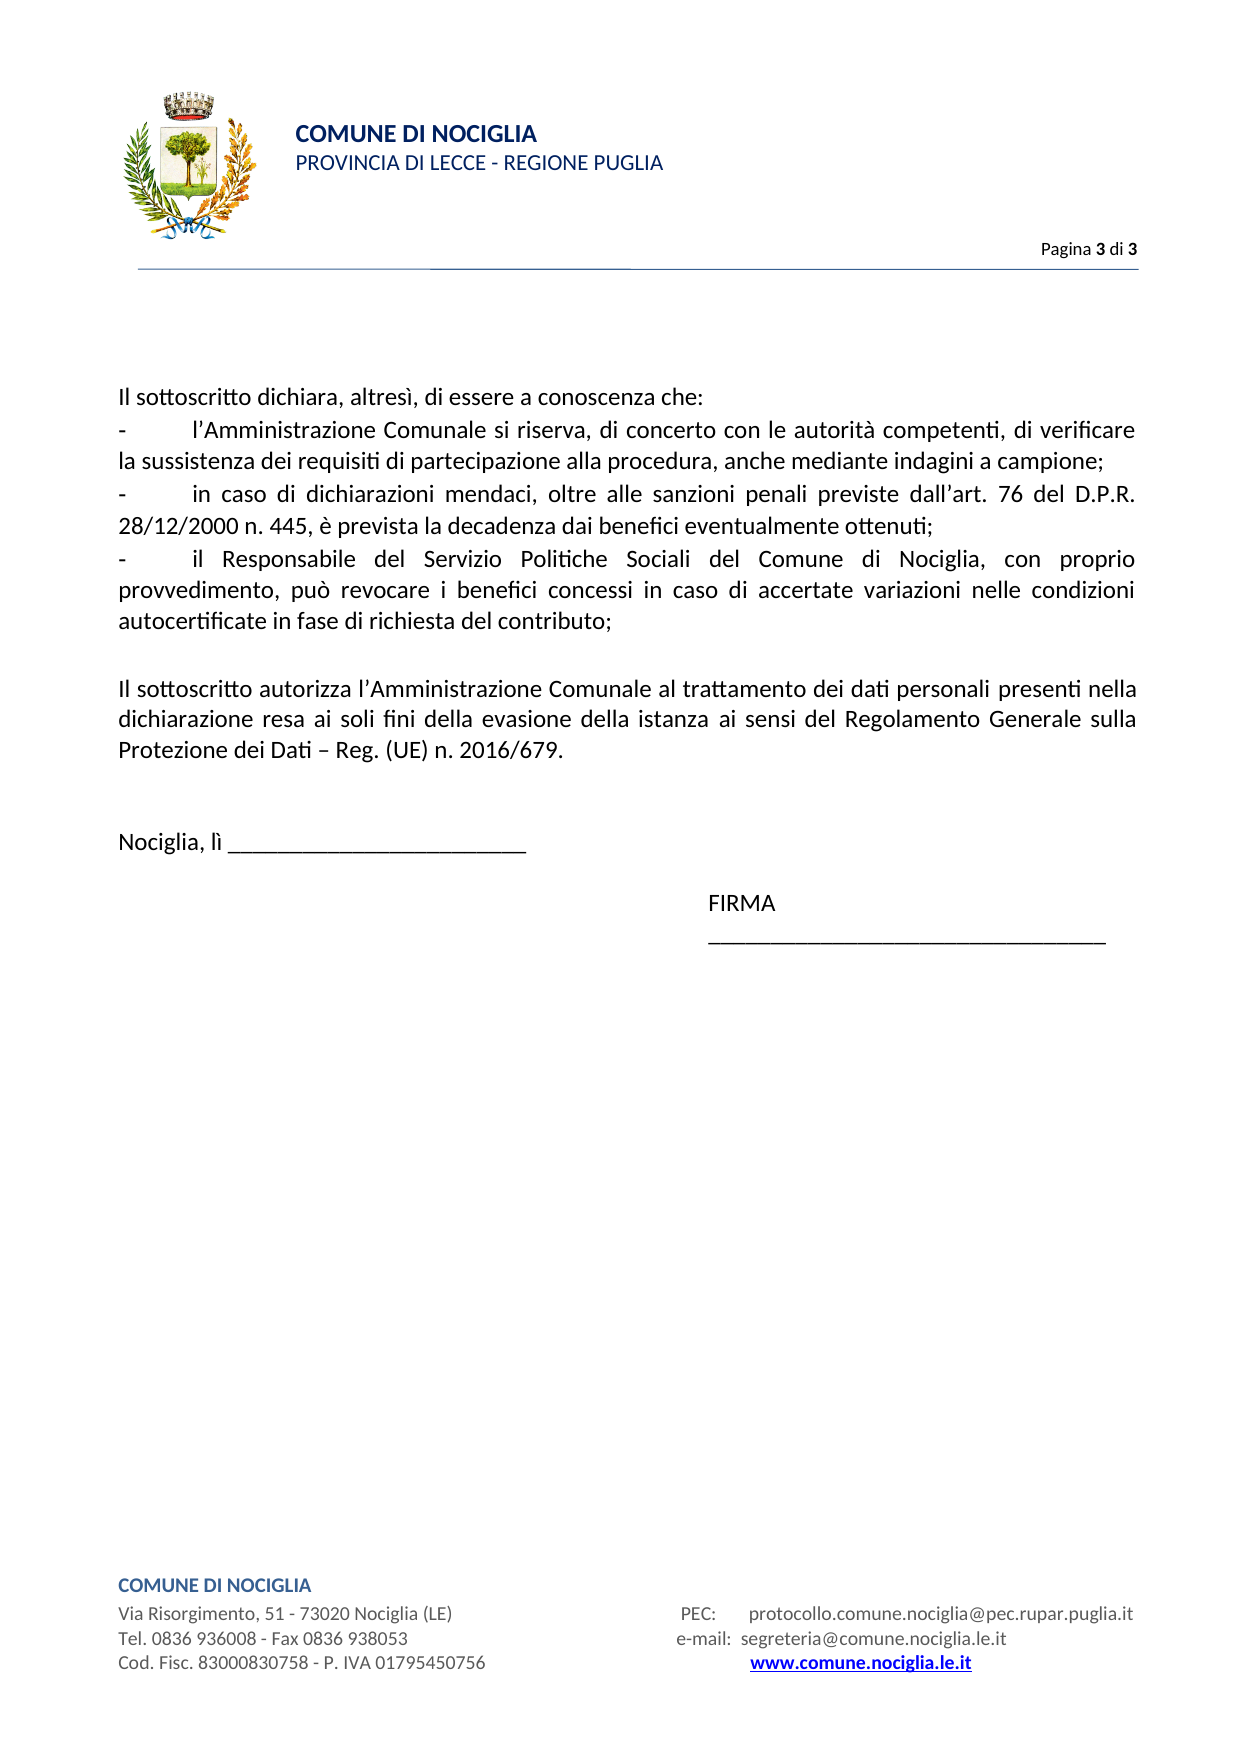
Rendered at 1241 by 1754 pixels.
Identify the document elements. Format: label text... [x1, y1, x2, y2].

picture [118, 90, 260, 241]
text Il sottoscritto dichiara, altresì, di essere a conoscenza che: [118, 381, 1137, 411]
text FIRMA [708, 887, 1137, 917]
list l’Amministrazione Comunale si riserva, di concerto con le autorità competenti, di verificare la sussistenza dei requisiti di partecipazione alla procedura, anche mediante indagini a campione; [118, 411, 1137, 476]
list il Responsabile del Servizio Politiche Sociali del Comune di Nociglia, con proprio provvedimento, può revocare i benefici concessi in caso di accertate variazioni nelle condizioni autocertificate in fase di richiesta del contributo; [118, 540, 1137, 636]
list Il sottoscritto autorizza l’Amministrazione Comunale al trattamento dei dati personali presenti nella dichiarazione resa ai soli fini della evasione della istanza ai sensi del Regolamento Generale sulla Protezione dei Dati – Reg. (UE) n. 2016/679. [118, 673, 1137, 764]
list in caso di dichiarazioni mendaci, oltre alle sanzioni penali previste dall’art. 76 del D.P.R. 28/12/2000 n. 445, è prevista la decadenza dai benefici eventualmente ottenuti; [118, 476, 1137, 540]
text Nociglia, lì ________________________ [118, 826, 1137, 856]
text ________________________________ [708, 917, 1137, 948]
